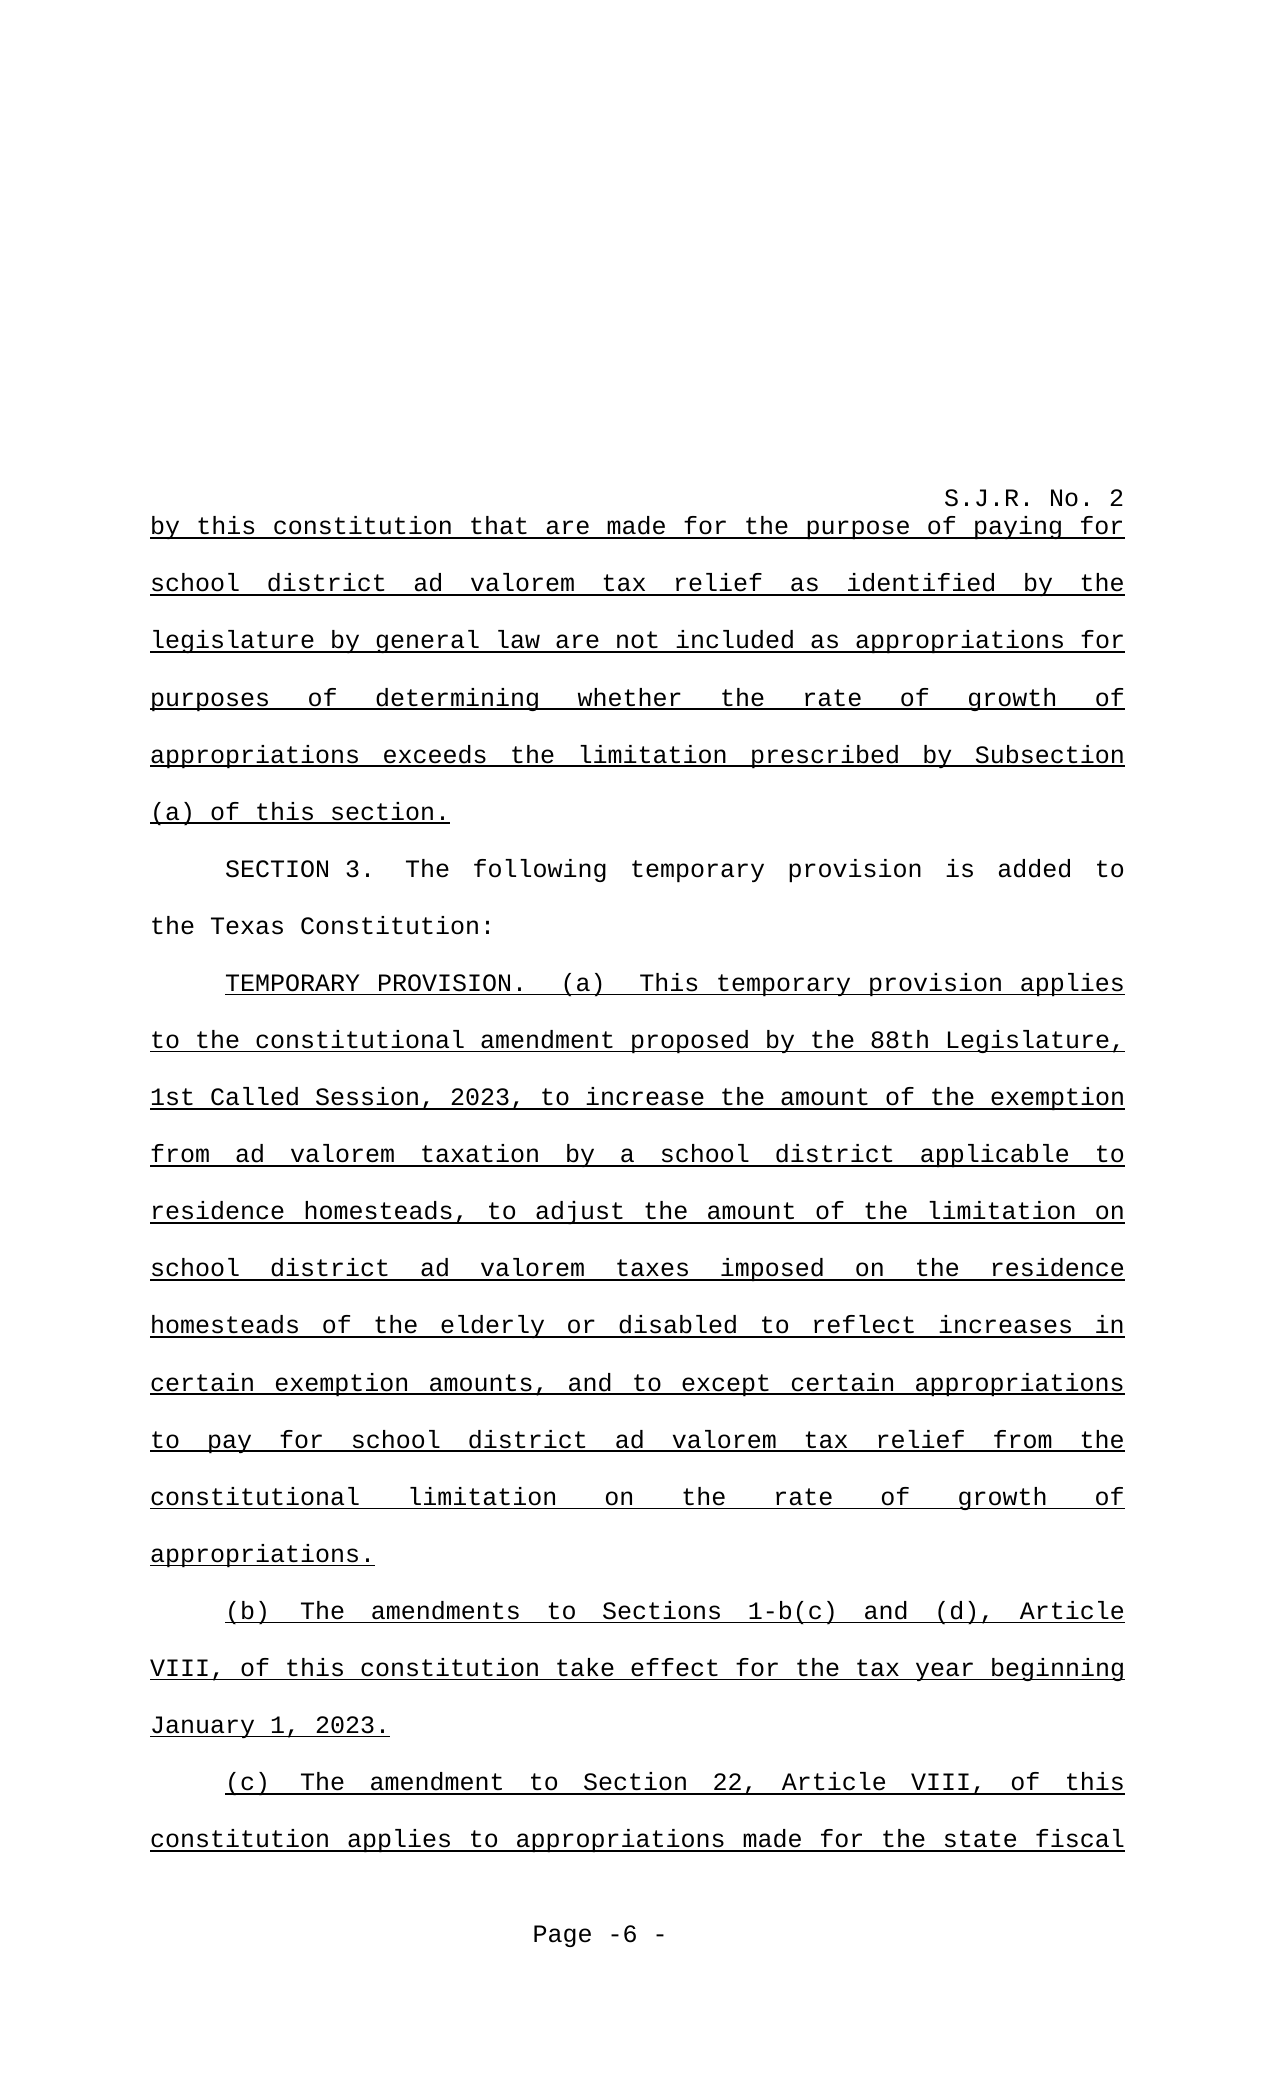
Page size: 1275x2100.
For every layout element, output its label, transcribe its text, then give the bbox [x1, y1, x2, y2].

text TEMPORARY PROVISION. (a) This temporary provision applies to the constitutional amendment proposed by the 88th Legislature, 1st Called Session, 2023, to increase the amount of the exemption from ad valorem taxation by a school district applicable to residence homesteads, to adjust the amount of the limitation on school district ad valorem taxes imposed on the residence homesteads of the elderly or disabled to reflect increases in certain exemption amounts, and to except certain appropriations to pay for school district ad valorem tax relief from the constitutional limitation on the rate of growth of appropriations. [150, 1509, 1125, 1570]
text TEMPORARY PROVISION. (a) This temporary provision applies to the constitutional amendment proposed by the 88th Legislature, 1st Called Session, 2023, to increase the amount of the exemption from ad valorem taxation by a school district applicable to residence homesteads, to adjust the amount of the limitation on school district ad valorem taxes imposed on the residence homesteads of the elderly or disabled to reflect increases in certain exemption amounts, and to except certain appropriations to pay for school district ad valorem tax relief from the constitutional limitation on the rate of growth of appropriations. [150, 1224, 1125, 1279]
text TEMPORARY PROVISION. (a) This temporary provision applies to the constitutional amendment proposed by the 88th Legislature, 1st Called Session, 2023, to increase the amount of the exemption from ad valorem taxation by a school district applicable to residence homesteads, to adjust the amount of the limitation on school district ad valorem taxes imposed on the residence homesteads of the elderly or disabled to reflect increases in certain exemption amounts, and to except certain appropriations to pay for school district ad valorem tax relief from the constitutional limitation on the rate of growth of appropriations. [150, 1281, 1125, 1336]
text TEMPORARY PROVISION. (a) This temporary provision applies to the constitutional amendment proposed by the 88th Legislature, 1st Called Session, 2023, to increase the amount of the exemption from ad valorem taxation by a school district applicable to residence homesteads, to adjust the amount of the limitation on school district ad valorem taxes imposed on the residence homesteads of the elderly or disabled to reflect increases in certain exemption amounts, and to except certain appropriations to pay for school district ad valorem tax relief from the constitutional limitation on the rate of growth of appropriations. [150, 1338, 1125, 1393]
text SECTION 3. The following temporary provision is added to the Texas Constitution: [150, 856, 1125, 942]
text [150, 514, 1125, 537]
text TEMPORARY PROVISION. (a) This temporary provision applies to the constitutional amendment proposed by the 88th Legislature, 1st Called Session, 2023, to increase the amount of the exemption from ad valorem taxation by a school district applicable to residence homesteads, to adjust the amount of the limitation on school district ad valorem taxes imposed on the residence homesteads of the elderly or disabled to reflect increases in certain exemption amounts, and to except certain appropriations to pay for school district ad valorem tax relief from the constitutional limitation on the rate of growth of appropriations. [150, 1395, 1125, 1450]
text TEMPORARY PROVISION. (a) This temporary provision applies to the constitutional amendment proposed by the 88th Legislature, 1st Called Session, 2023, to increase the amount of the exemption from ad valorem taxation by a school district applicable to residence homesteads, to adjust the amount of the limitation on school district ad valorem taxes imposed on the residence homesteads of the elderly or disabled to reflect increases in certain exemption amounts, and to except certain appropriations to pay for school district ad valorem tax relief from the constitutional limitation on the rate of growth of appropriations. [150, 970, 1125, 1051]
text TEMPORARY PROVISION. (a) This temporary provision applies to the constitutional amendment proposed by the 88th Legislature, 1st Called Session, 2023, to increase the amount of the exemption from ad valorem taxation by a school district applicable to residence homesteads, to adjust the amount of the limitation on school district ad valorem taxes imposed on the residence homesteads of the elderly or disabled to reflect increases in certain exemption amounts, and to except certain appropriations to pay for school district ad valorem tax relief from the constitutional limitation on the rate of growth of appropriations. [150, 1452, 1125, 1508]
text TEMPORARY PROVISION. (a) This temporary provision applies to the constitutional amendment proposed by the 88th Legislature, 1st Called Session, 2023, to increase the amount of the exemption from ad valorem taxation by a school district applicable to residence homesteads, to adjust the amount of the limitation on school district ad valorem taxes imposed on the residence homesteads of the elderly or disabled to reflect increases in certain exemption amounts, and to except certain appropriations to pay for school district ad valorem tax relief from the constitutional limitation on the rate of growth of appropriations. [150, 1167, 1125, 1222]
text TEMPORARY PROVISION. (a) This temporary provision applies to the constitutional amendment proposed by the 88th Legislature, 1st Called Session, 2023, to increase the amount of the exemption from ad valorem taxation by a school district applicable to residence homesteads, to adjust the amount of the limitation on school district ad valorem taxes imposed on the residence homesteads of the elderly or disabled to reflect increases in certain exemption amounts, and to except certain appropriations to pay for school district ad valorem tax relief from the constitutional limitation on the rate of growth of appropriations. [150, 1110, 1125, 1165]
text TEMPORARY PROVISION. (a) This temporary provision applies to the constitutional amendment proposed by the 88th Legislature, 1st Called Session, 2023, to increase the amount of the exemption from ad valorem taxation by a school district applicable to residence homesteads, to adjust the amount of the limitation on school district ad valorem taxes imposed on the residence homesteads of the elderly or disabled to reflect increases in certain exemption amounts, and to except certain appropriations to pay for school district ad valorem tax relief from the constitutional limitation on the rate of growth of appropriations. [150, 1052, 1125, 1108]
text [150, 1769, 1125, 1850]
text (b) The amendments to Sections 1-b(c) and (d), Article VIII, of this constitution take effect for the tax year beginning January 1, 2023. [150, 1680, 1125, 1741]
text (b) The amendments to Sections 1-b(c) and (d), Article VIII, of this constitution take effect for the tax year beginning January 1, 2023. [150, 1598, 1125, 1679]
